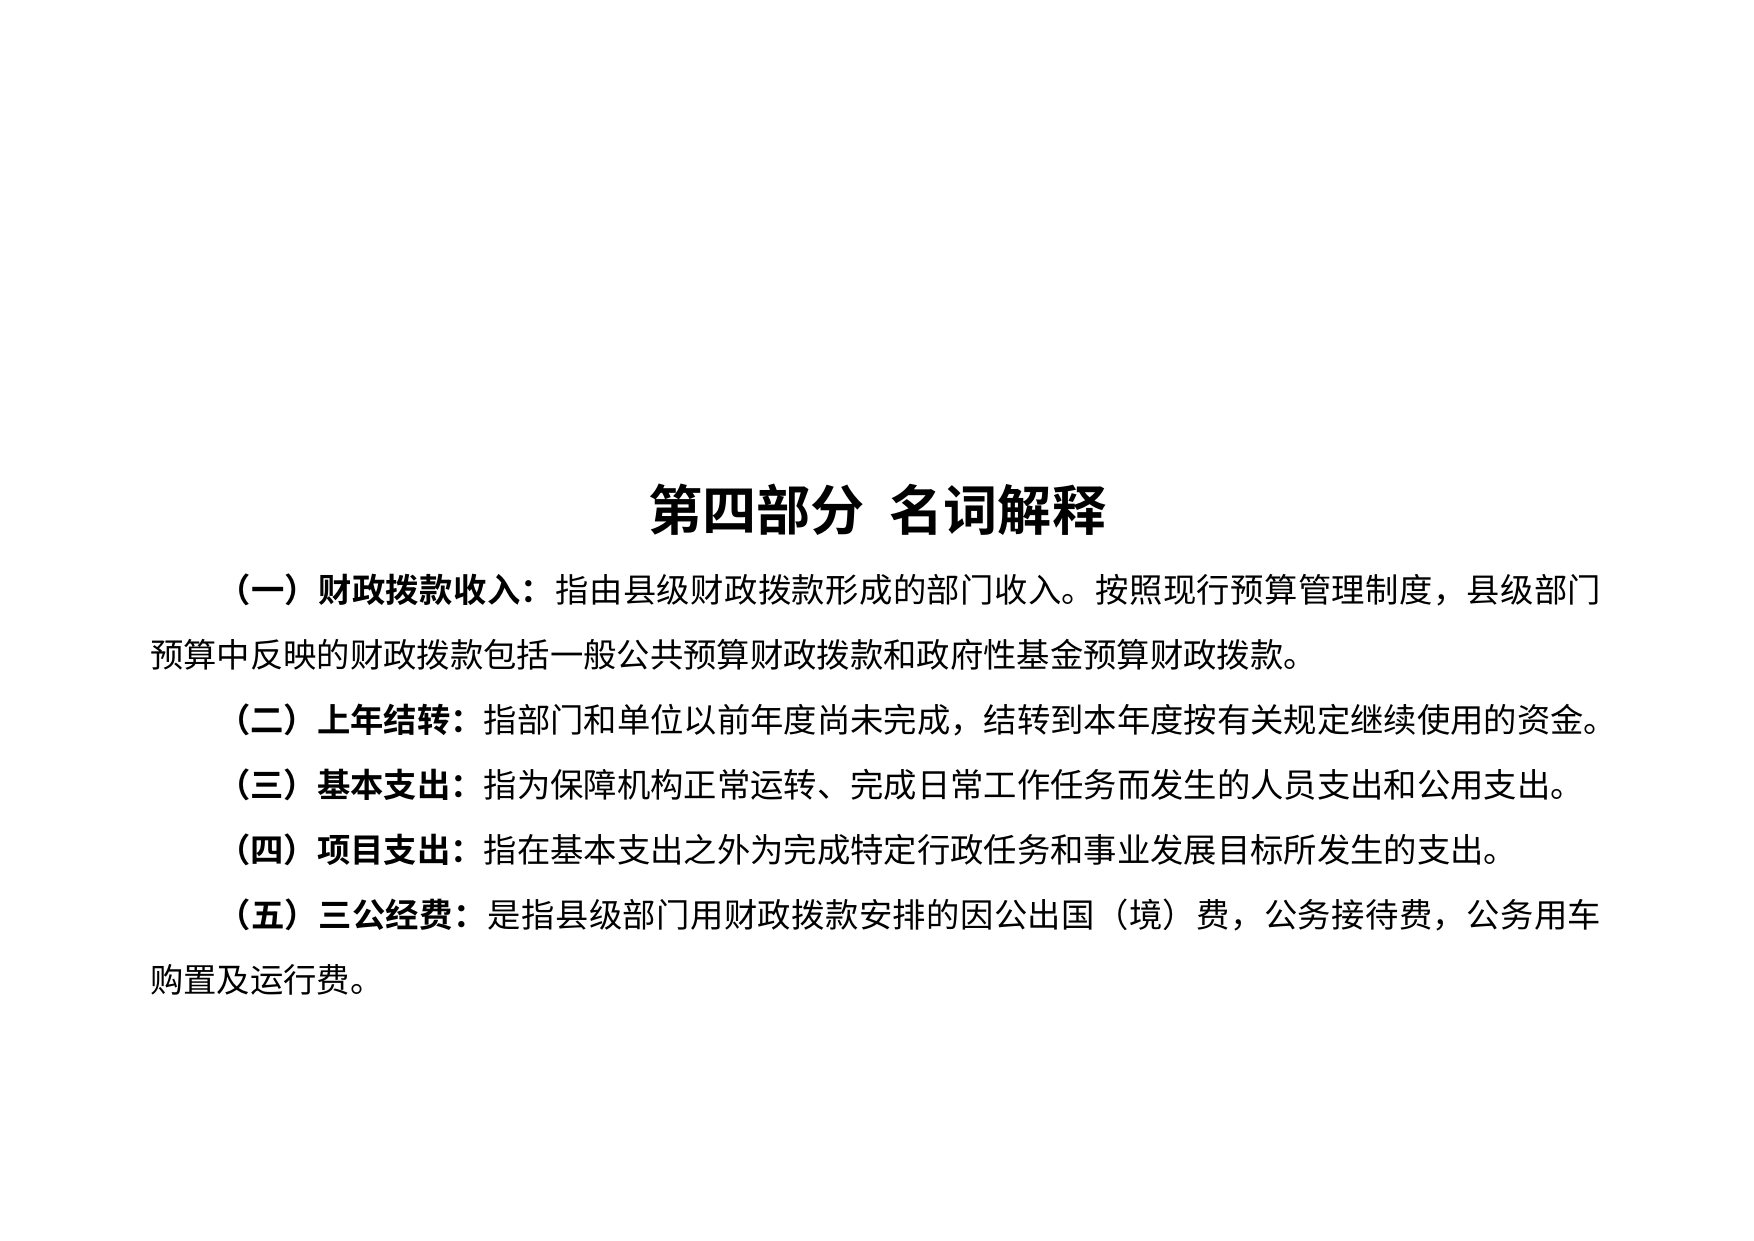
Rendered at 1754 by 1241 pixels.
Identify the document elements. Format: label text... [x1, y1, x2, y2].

text 第四部分 名词解释 [150, 458, 1604, 555]
text （五）三公经费：是指县级部门用财政拨款安排的因公出国（境）费，公务接待费，公务用车购置及运行费。 [150, 880, 1604, 1010]
text （三）基本支出：指为保障机构正常运转、完成日常工作任务而发生的人员支出和公用支出。 [150, 750, 1604, 815]
text （二）上年结转：指部门和单位以前年度尚未完成，结转到本年度按有关规定继续使用的资金。 [150, 685, 1604, 750]
text （四）项目支出：指在基本支出之外为完成特定行政任务和事业发展目标所发生的支出。 [150, 815, 1604, 880]
text （一）财政拨款收入：指由县级财政拨款形成的部门收入。按照现行预算管理制度，县级部门预算中反映的财政拨款包括一般公共预算财政拨款和政府性基金预算财政拨款。 [150, 555, 1604, 685]
